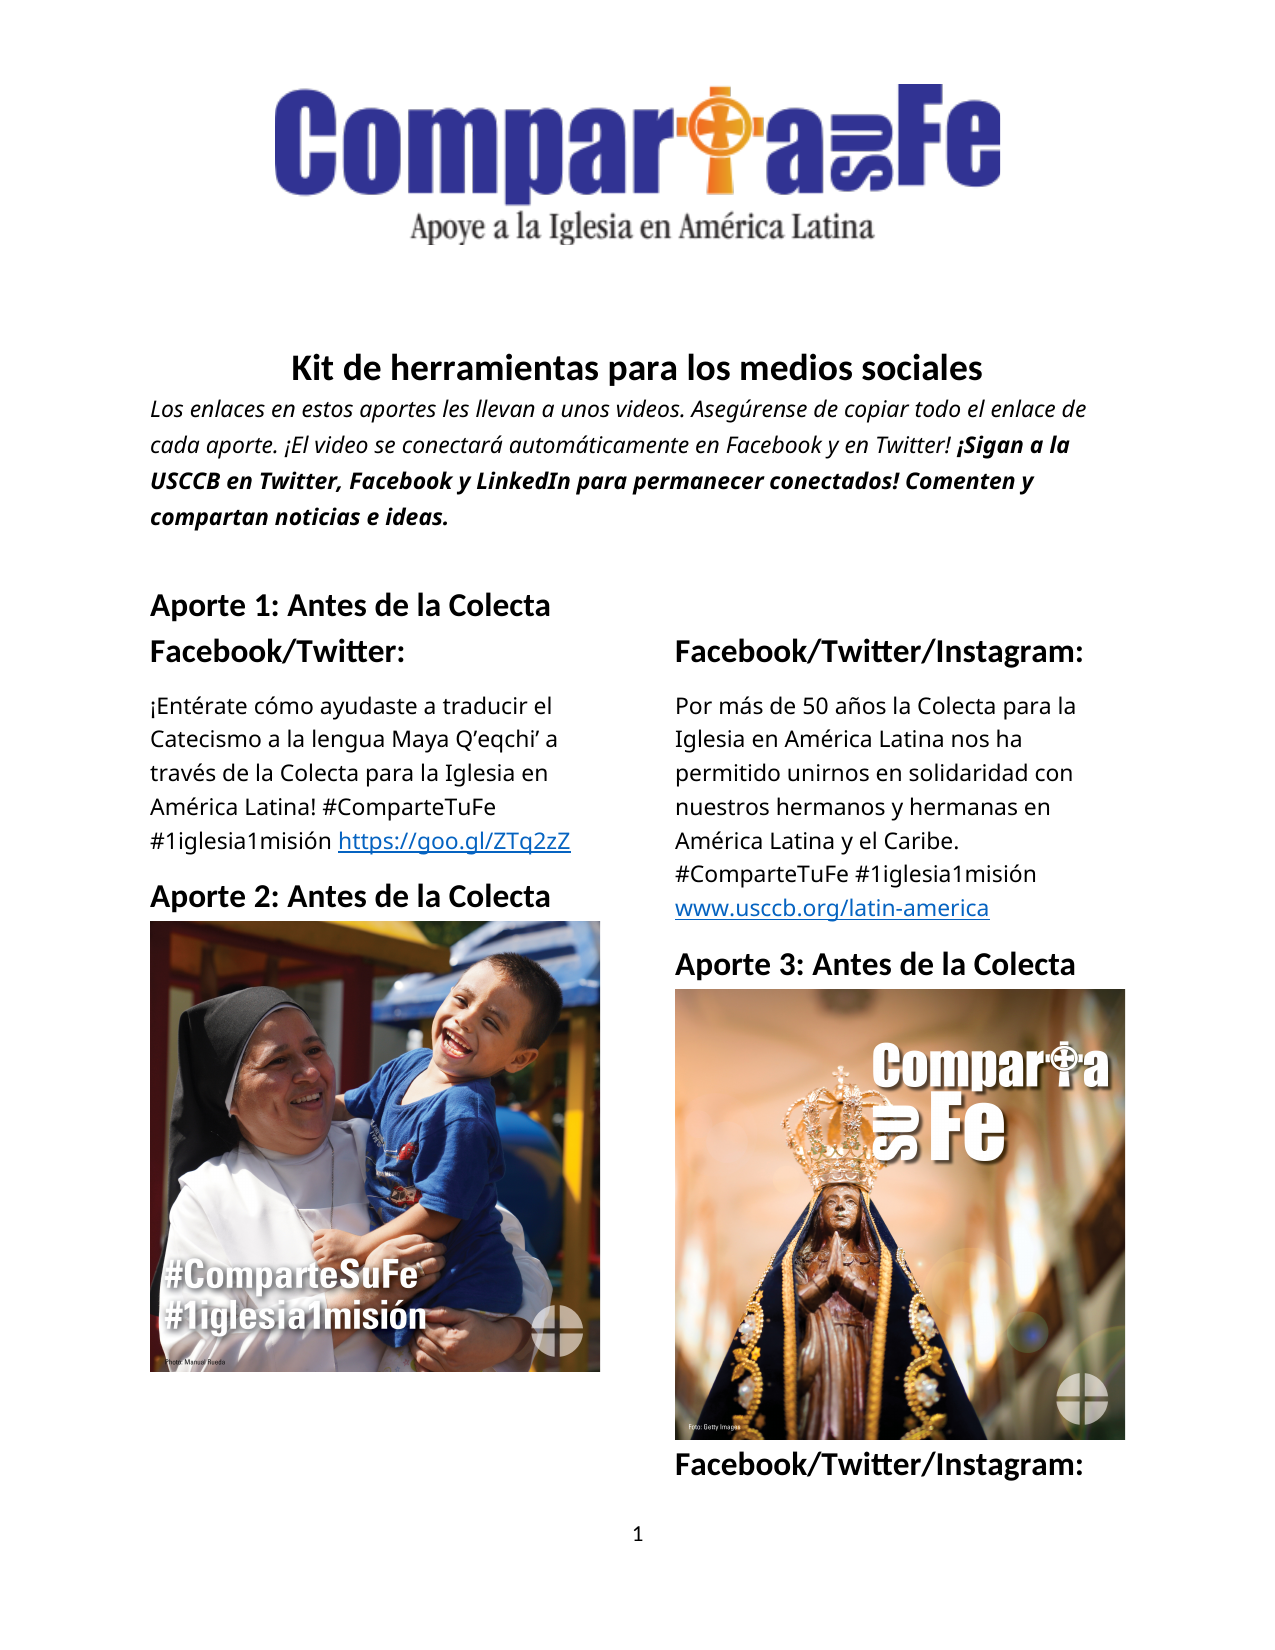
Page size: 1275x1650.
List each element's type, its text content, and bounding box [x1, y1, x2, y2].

text ¡Entérate cómo ayudaste a traducir el Catecismo a la lengua Maya Q’eqchi’ a través de la Colecta para la Iglesia en América Latina! #ComparteTuFe #1iglesia1misión https://goo.gl/ZTq2zZ [150, 689, 600, 856]
picture [675, 989, 1125, 1440]
text Aporte 1: Antes de la Colecta [150, 583, 600, 624]
text Por más de 50 años la Colecta para la Iglesia en América Latina nos ha permitido unirnos en solidaridad con nuestros hermanos y hermanas en América Latina y el Caribe. #ComparteTuFe #1iglesia1misión www.usccb.org/latin-america [675, 689, 1125, 923]
text Aporte 3: Antes de la Colecta [675, 942, 1125, 983]
text Kit de herramientas para los medios sociales [150, 343, 1125, 389]
text Los enlaces en estos aportes les llevan a unos videos. Asegúrense de copiar todo el enlace de cada aporte. ¡El video se conectará automáticamente en Facebook y en Twitter! ¡Sigan a la USCCB en Twitter, Facebook y LinkedIn para permanecer conectados! Comenten y compartan noticias e ideas. [150, 393, 1125, 532]
text Facebook/Twitter/Instagram: [675, 630, 1125, 671]
text Facebook/Twitter/Instagram: [675, 1443, 1125, 1484]
picture [150, 921, 600, 1372]
text Facebook/Twitter: [150, 630, 600, 671]
text Aporte 2: Antes de la Colecta [150, 875, 600, 916]
